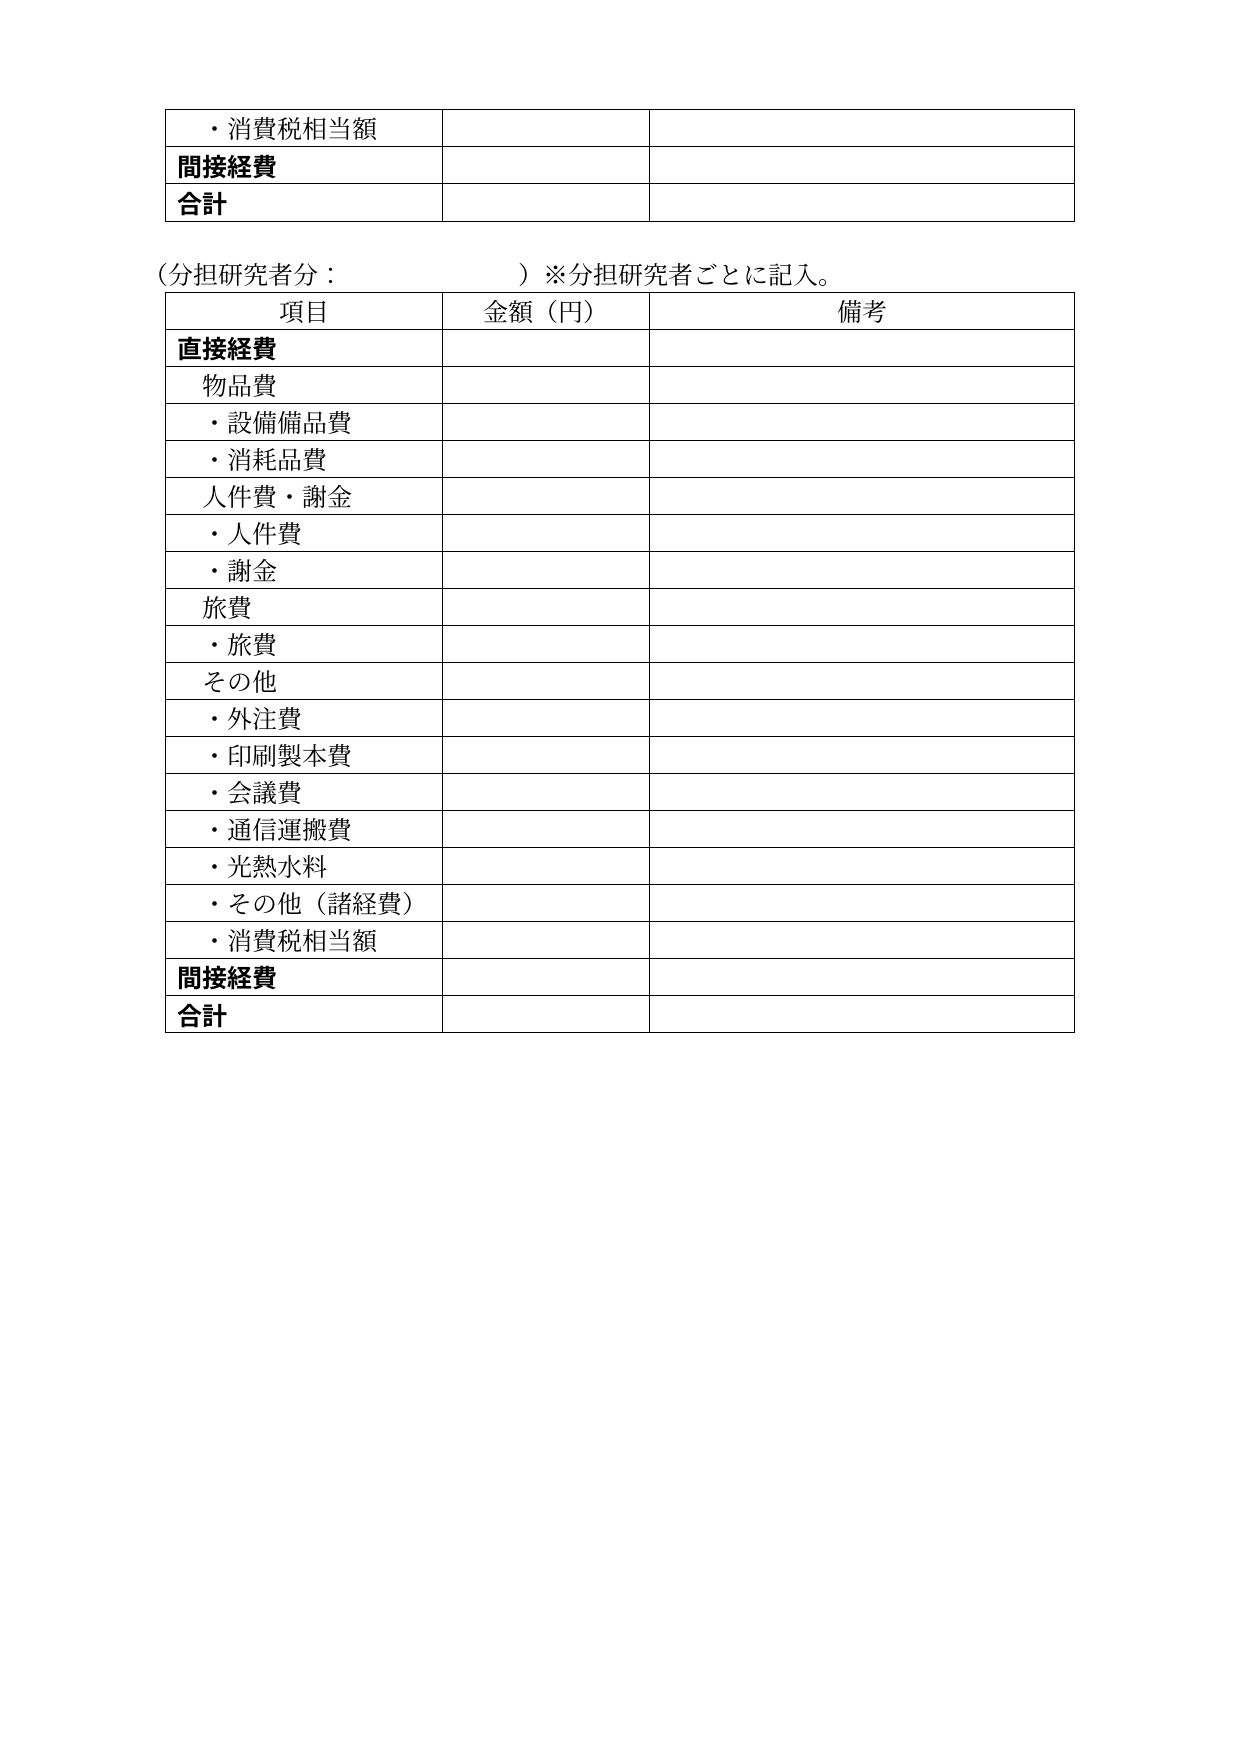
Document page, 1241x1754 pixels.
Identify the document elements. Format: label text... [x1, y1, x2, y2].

table_cell [443, 663, 649, 699]
table_cell [443, 774, 649, 810]
table_cell [443, 996, 649, 1032]
table_cell [650, 885, 1074, 921]
table_cell ・消費税相当額 [166, 922, 442, 958]
table_cell [443, 147, 649, 183]
table_cell ・消費税相当額 [166, 110, 442, 146]
table_cell [650, 404, 1074, 440]
table_cell その他 [166, 663, 442, 699]
table_cell [443, 885, 649, 921]
table_cell [443, 922, 649, 958]
table_cell [443, 700, 649, 736]
table_header 項目 [166, 293, 442, 329]
table_cell [650, 478, 1074, 514]
table_cell [443, 110, 649, 146]
table_cell [650, 996, 1074, 1032]
table_cell [443, 441, 649, 477]
table_header 備考 [650, 293, 1074, 329]
table_cell [650, 959, 1074, 995]
table_cell [650, 737, 1074, 773]
text （分担研究者分： ）※分担研究者ごとに記入。 [118, 256, 1122, 292]
table_cell [443, 959, 649, 995]
table_cell [443, 552, 649, 588]
table_cell 旅費 [166, 589, 442, 625]
table_cell ・人件費 [166, 515, 442, 551]
table_cell ・その他（諸経費） [166, 885, 442, 921]
table_cell ・通信運搬費 [166, 811, 442, 847]
table_cell [650, 626, 1074, 662]
table_cell [650, 774, 1074, 810]
table_cell [443, 737, 649, 773]
table_cell [650, 110, 1074, 146]
table_cell [443, 184, 649, 221]
table_cell [650, 922, 1074, 958]
table_header 金額（円） [443, 293, 649, 329]
table_cell [443, 404, 649, 440]
table_cell ・消耗品費 [166, 441, 442, 477]
table_cell [443, 515, 649, 551]
table_cell [650, 663, 1074, 699]
table_cell ・会議費 [166, 774, 442, 810]
table_cell [650, 184, 1074, 221]
table_cell 直接経費 [166, 330, 442, 366]
table_cell [650, 552, 1074, 588]
table_cell [650, 848, 1074, 884]
table_cell [650, 367, 1074, 403]
table_cell ・光熱水料 [166, 848, 442, 884]
table_cell [443, 478, 649, 514]
table_cell 物品費 [166, 367, 442, 403]
table_cell 間接経費 [166, 959, 442, 995]
table_cell 人件費・謝金 [166, 478, 442, 514]
table_cell [650, 700, 1074, 736]
table_cell [443, 589, 649, 625]
table_cell [650, 147, 1074, 183]
table_cell [443, 811, 649, 847]
table_cell [443, 367, 649, 403]
table_cell 間接経費 [166, 147, 442, 183]
table_cell [443, 626, 649, 662]
table_cell ・設備備品費 [166, 404, 442, 440]
table_cell 合計 [166, 184, 442, 221]
table_cell [443, 330, 649, 366]
table_cell [650, 441, 1074, 477]
table_cell [650, 515, 1074, 551]
table_cell 合計 [166, 996, 442, 1032]
table_cell [650, 330, 1074, 366]
table_cell ・外注費 [166, 700, 442, 736]
table_cell [650, 589, 1074, 625]
table_cell [650, 811, 1074, 847]
table_cell [443, 848, 649, 884]
table_cell ・旅費 [166, 626, 442, 662]
table_cell ・印刷製本費 [166, 737, 442, 773]
table_cell ・謝金 [166, 552, 442, 588]
